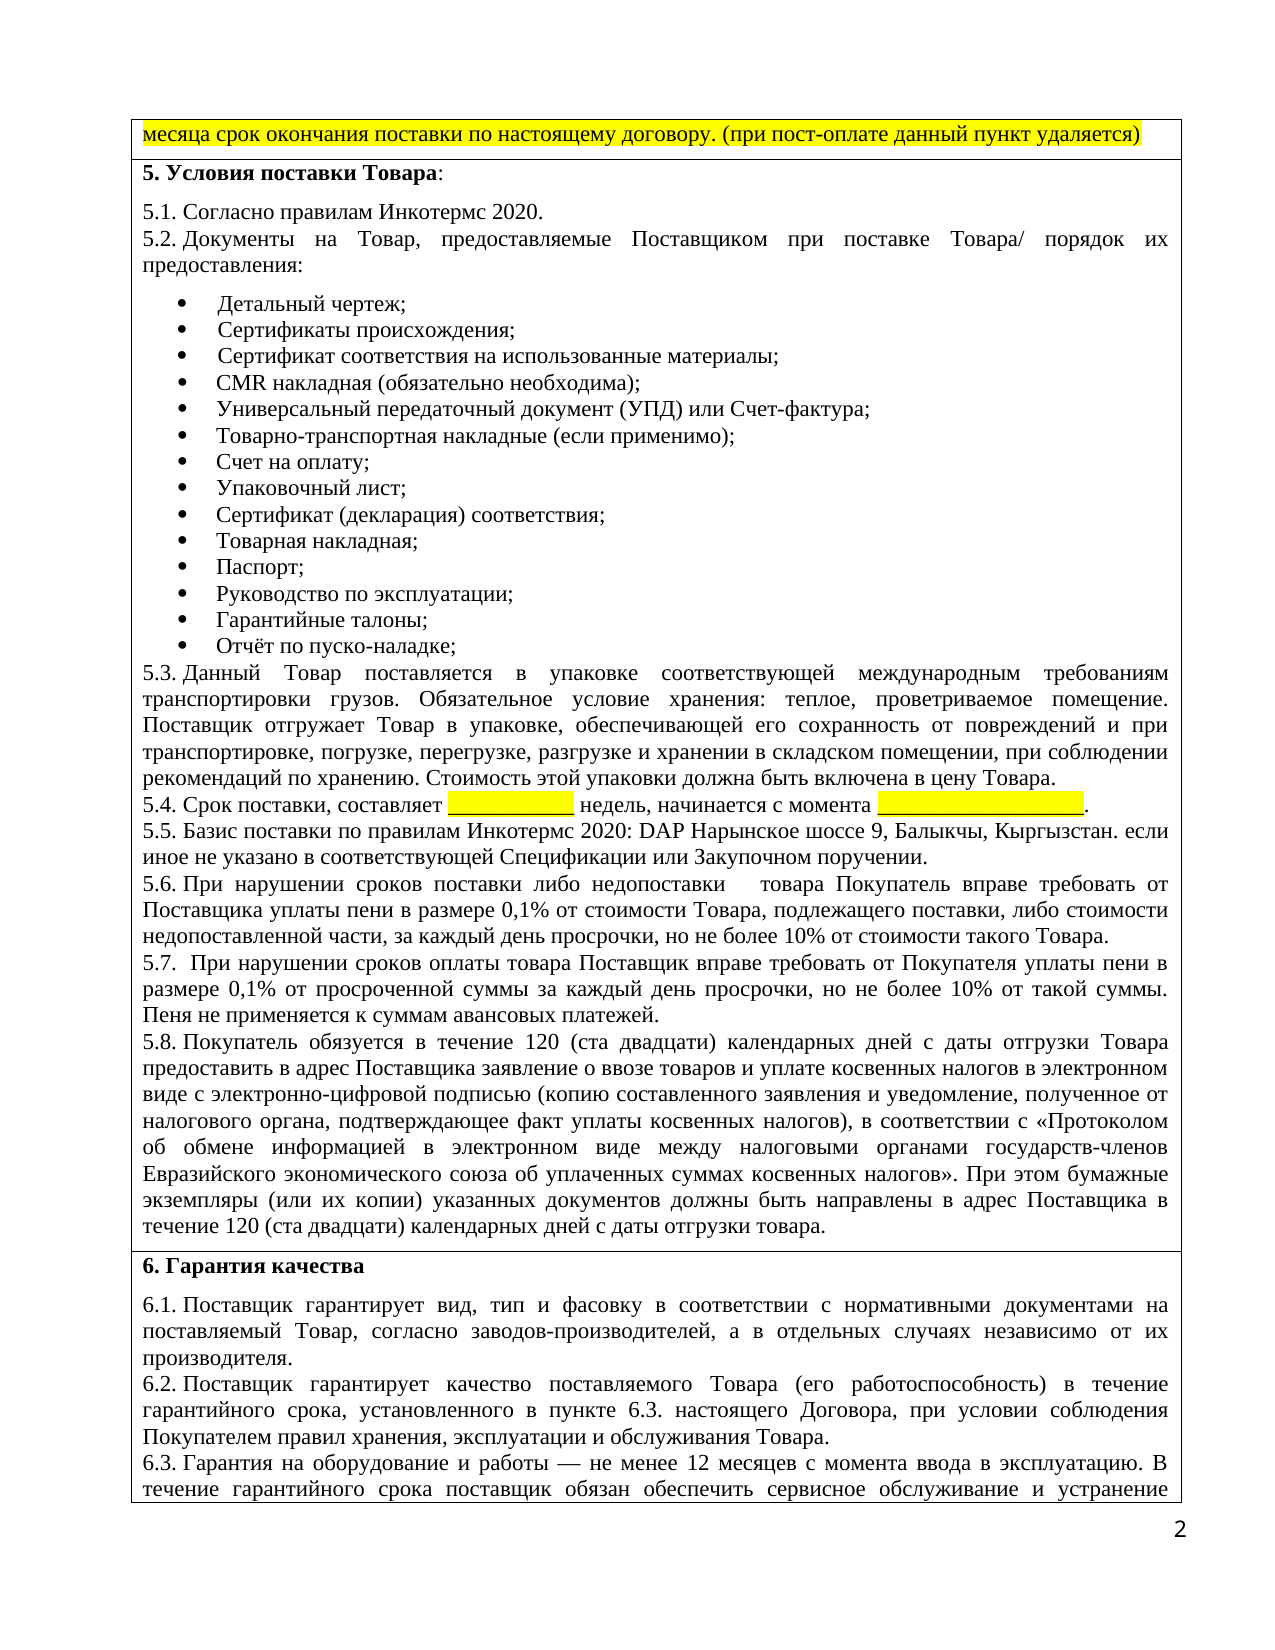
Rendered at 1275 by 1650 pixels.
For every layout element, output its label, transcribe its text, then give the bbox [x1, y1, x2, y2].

table_cell Условия поставки Товара: Согласно правилам Инкотермс 2020. Документы на Товар, предоставляемые Поставщиком при поставке Товара/ порядок их предоставления: Детальный чертеж; Сертификаты происхождения; Сертификат соответствия на использованные материалы; CMR накладная (обязательно необходима); Универсальный передаточный документ (УПД) или Счет-фактура; Товарно-транспортная накладные (если применимо); Счет на оплату; Упаковочный лист; Сертификат (декларация) соответствия; Товарная накладная; Паспорт; Руководство по эксплуатации; Гарантийные талоны; Отчёт по пуско-наладке; Данный Товар поставляется в упаковке соответствующей международным требованиям транспортировки грузов. Обязательное условие хранения: теплое, проветриваемое помещение. Поставщик отгружает Товар в упаковке, обеспечивающей его сохранность от повреждений и при транспортировке, погрузке, перегрузке, разгрузке и хранении в складском помещении, при соблюдении рекомендаций по хранению. Стоимость этой упаковки должна быть включена в цену Товара. Срок поставки, составляет ___________ недель, начинается с момента __________________. Базис поставки по правилам Инкотермс 2020: DAP Нарынское шоссе 9, Балыкчы, Кыргызстан. если иное не указано в соответствующей Спецификации или Закупочном поручении. При нарушении сроков поставки либо недопоставки товара Покупатель вправе требовать от Поставщика уплаты пени в размере 0,1% от стоимости Товара, подлежащего поставки, либо стоимости недопоставленной части, за каждый день просрочки, но не более 10% от стоимости такого Товара. При нарушении сроков оплаты товара Поставщик вправе требовать от Покупателя уплаты пени в размере 0,1% от просроченной суммы за каждый день просрочки, но не более 10% от такой суммы. Пеня не применяется к суммам авансовых платежей. Покупатель обязуется в течение 120 (ста двадцати) календарных дней с даты отгрузки Товара предоставить в адрес Поставщика заявление о ввозе товаров и уплате косвенных налогов в электронном виде с электронно-цифровой подписью (копию составленного заявления и уведомление, полученное от налогового органа, подтверждающее факт уплаты косвенных налогов), в соответствии с «Протоколом об обмене информацией в электронном виде между налоговыми органами государств-членов Евразийского экономического союза об уплаченных суммах косвенных налогов». При этом бумажные экземпляры (или их копии) указанных документов должны быть направлены в адрес Поставщика в течение 120 (ста двадцати) календарных дней с даты отгрузки товара. [132, 160, 1181, 1251]
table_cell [132, 120, 1181, 158]
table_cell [132, 1252, 1181, 1502]
